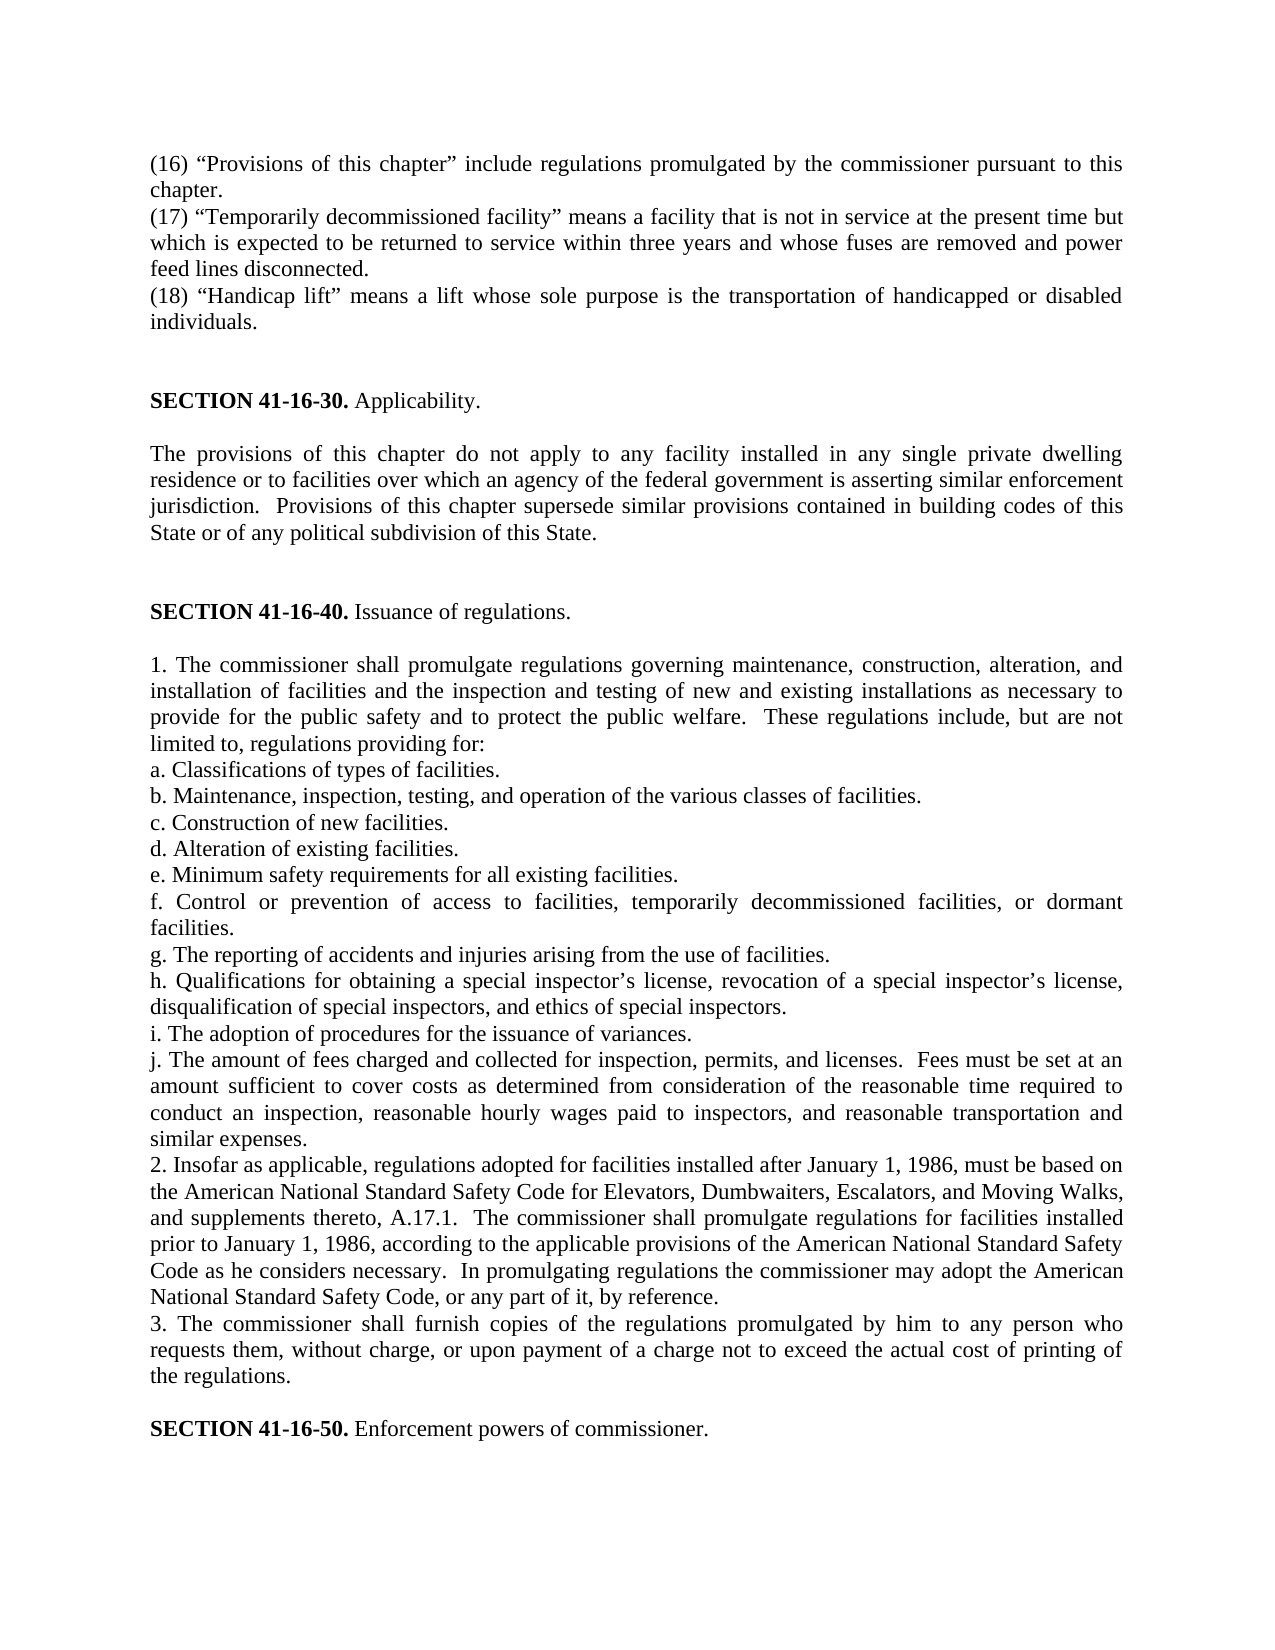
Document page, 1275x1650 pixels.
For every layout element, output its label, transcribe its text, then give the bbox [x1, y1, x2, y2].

text (18) “Handicap lift” means a lift whose sole purpose is the transportation of handicapped or disabled individuals. [150, 282, 1125, 334]
text (17) “Temporarily decommissioned facility” means a facility that is not in service at the present time but which is expected to be returned to service within three years and whose fuses are removed and power feed lines disconnected. [150, 203, 1125, 282]
text (16) “Provisions of this chapter” include regulations promulgated by the commissioner pursuant to this chapter. [150, 150, 1125, 203]
text d. Alteration of existing facilities. [150, 835, 1125, 862]
text j. The amount of fees charged and collected for inspection, permits, and licenses. Fees must be set at an amount sufficient to cover costs as determined from consideration of the reasonable time required to conduct an inspection, reasonable hourly wages paid to inspectors, and reasonable transportation and similar expenses. [150, 1046, 1125, 1151]
text a. Classifications of types of facilities. [150, 756, 1125, 782]
text The provisions of this chapter do not apply to any facility installed in any single private dwelling residence or to facilities over which an agency of the federal government is asserting similar enforcement jurisdiction. Provisions of this chapter supersede similar provisions contained in building codes of this State or of any political subdivision of this State. [150, 440, 1125, 545]
text 2. Insofar as applicable, regulations adopted for facilities installed after January 1, 1986, must be based on the American National Standard Safety Code for Elevators, Dumbwaiters, Escalators, and Moving Walks, and supplements thereto, A.17.1. The commissioner shall promulgate regulations for facilities installed prior to January 1, 1986, according to the applicable provisions of the American National Standard Safety Code as he considers necessary. In promulgating regulations the commissioner may adopt the American National Standard Safety Code, or any part of it, by reference. [150, 1151, 1125, 1309]
text i. The adoption of procedures for the issuance of variances. [150, 1020, 1125, 1046]
text c. Construction of new facilities. [150, 809, 1125, 835]
text SECTION 41-16-50. Enforcement powers of commissioner. [150, 1415, 1125, 1441]
text SECTION 41-16-30. Applicability. [150, 387, 1125, 413]
text b. Maintenance, inspection, testing, and operation of the various classes of facilities. [150, 782, 1125, 809]
text SECTION 41-16-40. Issuance of regulations. [150, 598, 1125, 624]
text f. Control or prevention of access to facilities, temporarily decommissioned facilities, or dormant facilities. [150, 888, 1125, 941]
text h. Qualifications for obtaining a special inspector’s license, revocation of a special inspector’s license, disqualification of special inspectors, and ethics of special inspectors. [150, 967, 1125, 1020]
text 1. The commissioner shall promulgate regulations governing maintenance, construction, alteration, and installation of facilities and the inspection and testing of new and existing installations as necessary to provide for the public safety and to protect the public welfare. These regulations include, but are not limited to, regulations providing for: [150, 651, 1125, 756]
text e. Minimum safety requirements for all existing facilities. [150, 862, 1125, 888]
text 3. The commissioner shall furnish copies of the regulations promulgated by him to any person who requests them, without charge, or upon payment of a charge not to exceed the actual cost of printing of the regulations. [150, 1309, 1125, 1389]
text g. The reporting of accidents and injuries arising from the use of facilities. [150, 941, 1125, 967]
